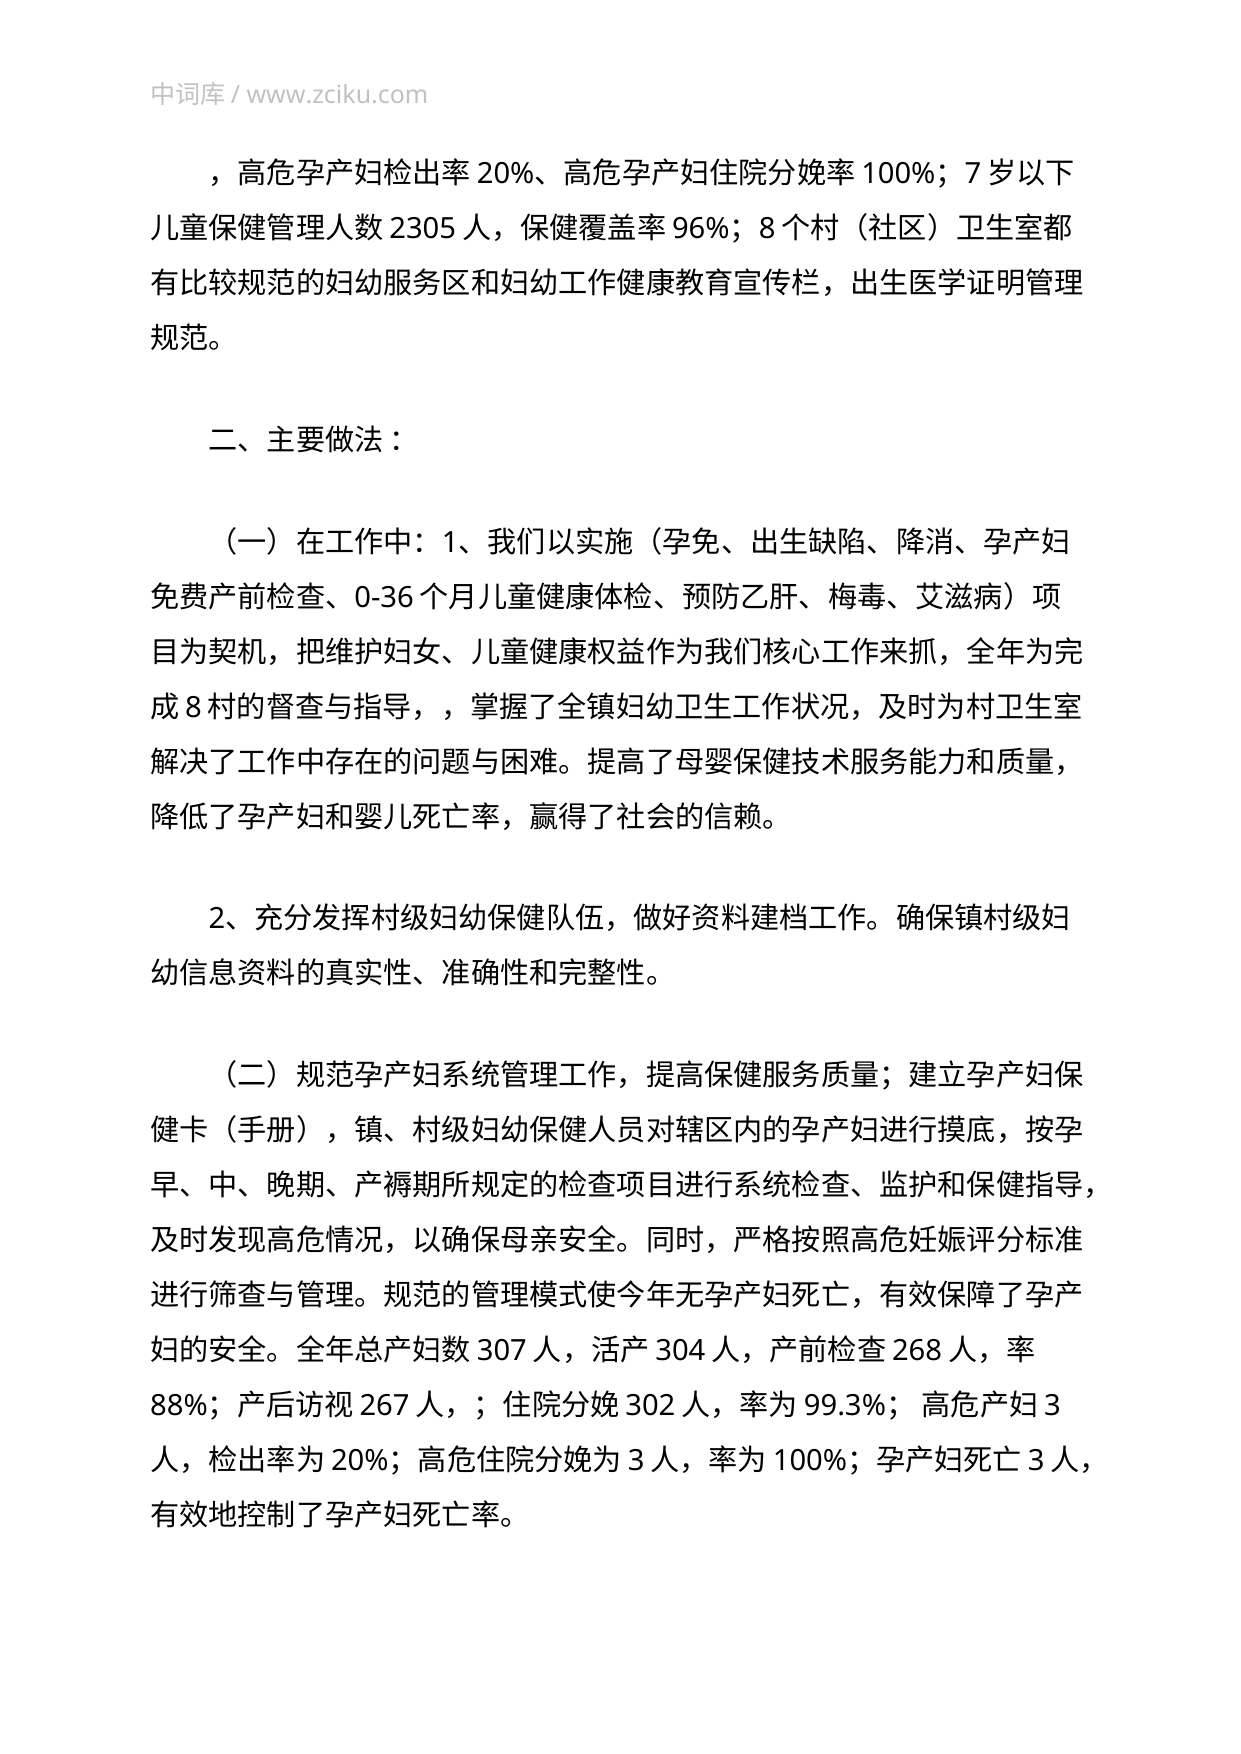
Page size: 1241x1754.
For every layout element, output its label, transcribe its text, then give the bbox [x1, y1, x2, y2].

text 2、充分发挥村级妇幼保健队伍，做好资料建档工作。确保镇村级妇幼信息资料的真实性、准确性和完整性。 [150, 895, 1090, 992]
text （一）在工作中：1、我们以实施（孕免、出生缺陷、降消、孕产妇免费产前检查、0-36个月儿童健康体检、预防乙肝、梅毒、艾滋病）项目为契机，把维护妇女、儿童健康权益作为我们核心工作来抓，全年为完成8村的督查与指导，，掌握了全镇妇幼卫生工作状况，及时为村卫生室解决了工作中存在的问题与困难。提高了母婴保健技术服务能力和质量，降低了孕产妇和婴儿死亡率，赢得了社会的信赖。 [150, 518, 1090, 836]
text 二、主要做法 ： [150, 417, 1090, 459]
text ，高危孕产妇检出率20%、高危孕产妇住院分娩率100%；7岁以下儿童保健管理人数2305人，保健覆盖率96%；8个村（社区）卫生室都有比较规范的妇幼服务区和妇幼工作健康教育宣传栏，出生医学证明管理规范。 [150, 150, 1090, 357]
text （二）规范孕产妇系统管理工作，提高保健服务质量；建立孕产妇保健卡（手册），镇、村级妇幼保健人员对辖区内的孕产妇进行摸底，按孕早、中、晚期、产褥期所规定的检查项目进行系统检查、监护和保健指导，及时发现高危情况，以确保母亲安全。同时，严格按照高危妊娠评分标准进行筛查与管理。规范的管理模式使今年无孕产妇死亡，有效保障了孕产妇的安全。全年总产妇数307人，活产304人，产前检查268人，率88%；产后访视267人，；住院分娩302人，率为99.3%； 高危产妇3人，检出率为20%；高危住院分娩为3人，率为100%；孕产妇死亡3人，有效地控制了孕产妇死亡率。 [150, 1052, 1090, 1533]
